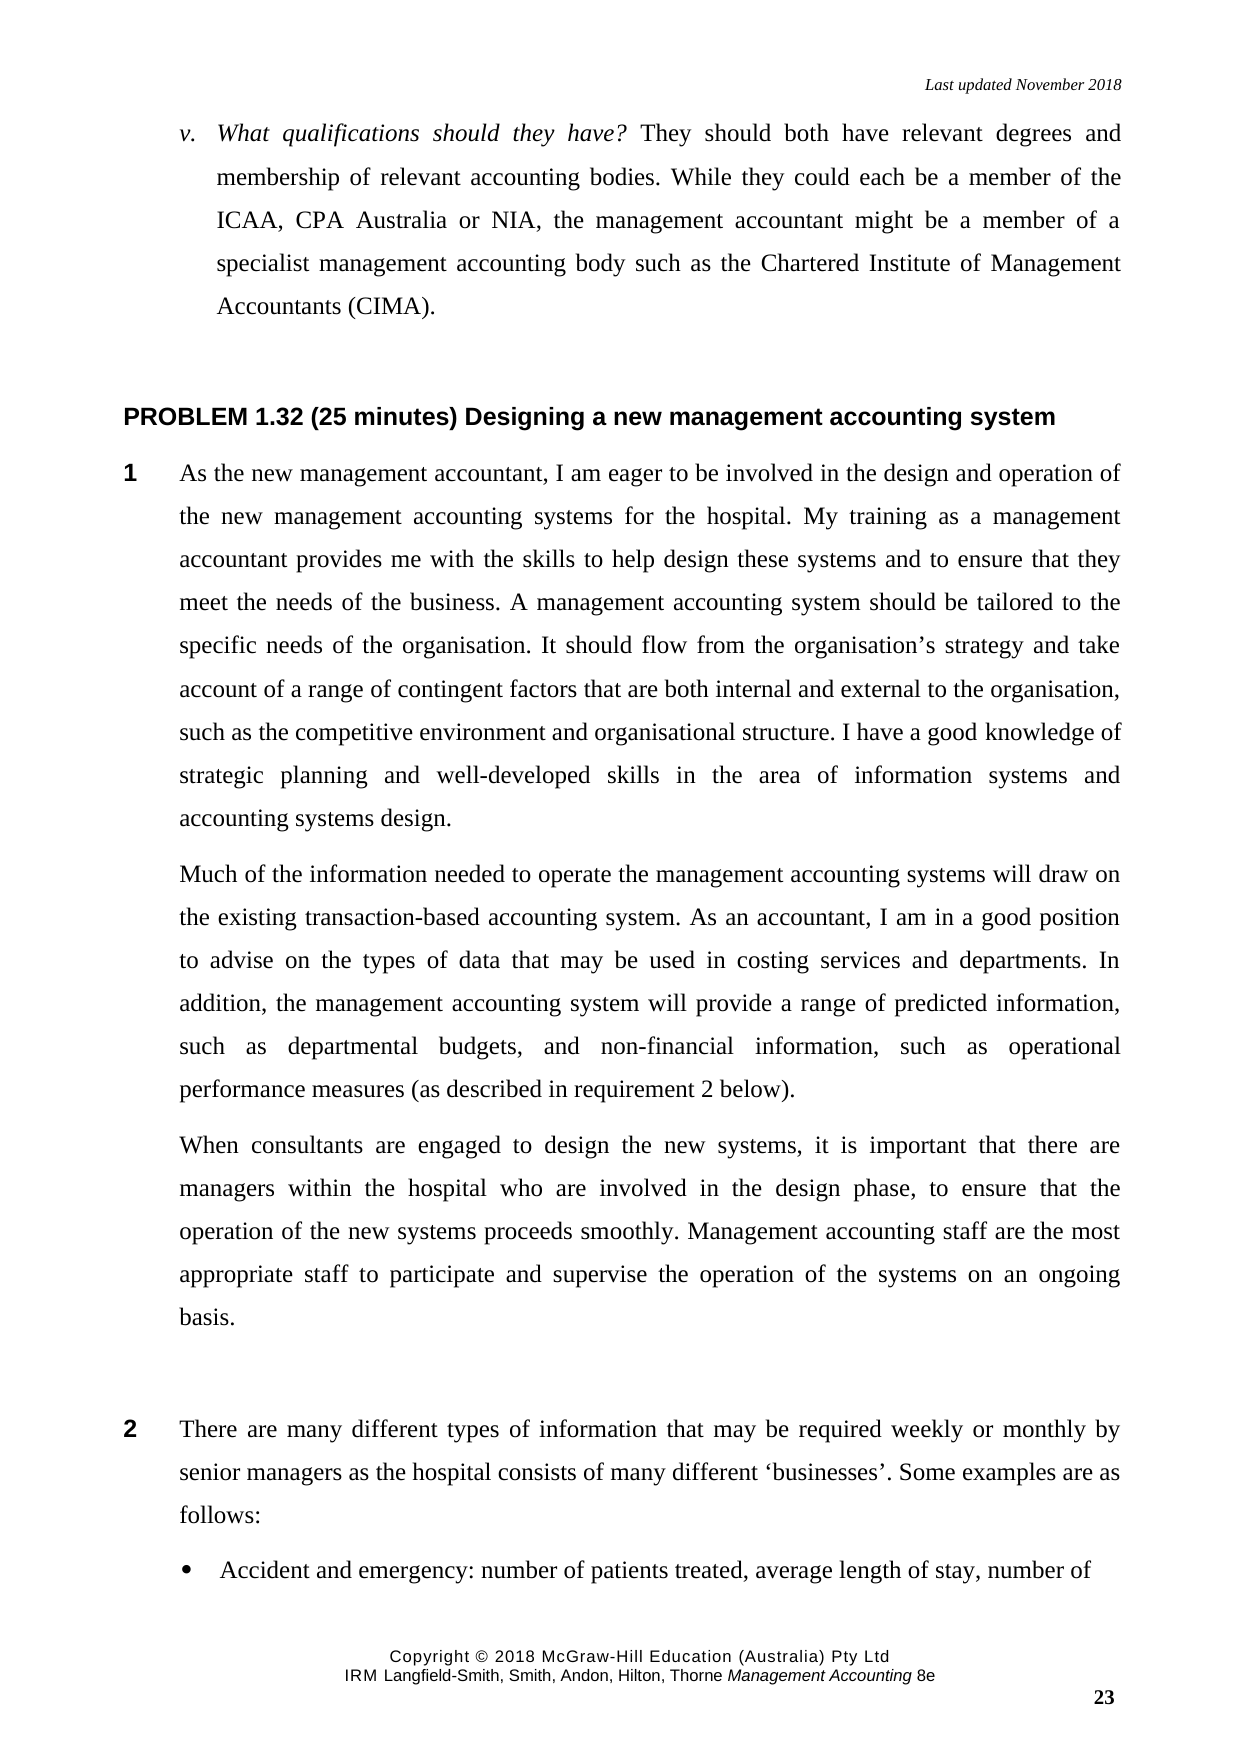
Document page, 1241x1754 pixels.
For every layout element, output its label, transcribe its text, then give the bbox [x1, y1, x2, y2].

text Much of the information needed to operate the management accounting systems will draw on the existing transaction-based accounting system. As an accountant, I am in a good position to advise on the types of data that may be used in costing services and departments. In addition, the management accounting system will provide a range of predicted information, such as departmental budgets, and non-financial information, such as operational performance measures (as described in requirement 2 below). [123, 859, 1122, 1103]
text 2 There are many different types of information that may be required weekly or monthly by senior managers as the hospital consists of many different ‘businesses’. Some examples are as follows: [123, 1414, 1122, 1529]
text When consultants are engaged to design the new systems, it is important that there are managers within the hospital who are involved in the design phase, to ensure that the operation of the new systems proceeds smoothly. Management accounting staff are the most appropriate staff to participate and supervise the operation of the systems on an ongoing basis. [123, 1130, 1122, 1331]
text PROBLEM 1.32 (25 minutes) Designing a new management accounting system [123, 402, 1122, 431]
text 1 As the new management accountant, I am eager to be involved in the design and operation of the new management accounting systems for the hospital. My training as a management accountant provides me with the skills to help design these systems and to ensure that they meet the needs of the business. A management accounting system should be tailored to the specific needs of the organisation. It should flow from the organisation’s strategy and take account of a range of contingent factors that are both internal and external to the organisation, such as the competitive environment and organisational structure. I have a good knowledge of strategic planning and well-developed skills in the area of information systems and accounting systems design. [123, 458, 1122, 832]
list What qualifications should they have? They should both have relevant degrees and membership of relevant accounting bodies. While they could each be a member of the ICAA, CPA Australia or NIA, the management accountant might be a member of a specialist management accounting body such as the Chartered Institute of Management Accountants (CIMA). [179, 118, 1122, 320]
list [182, 1556, 1122, 1584]
